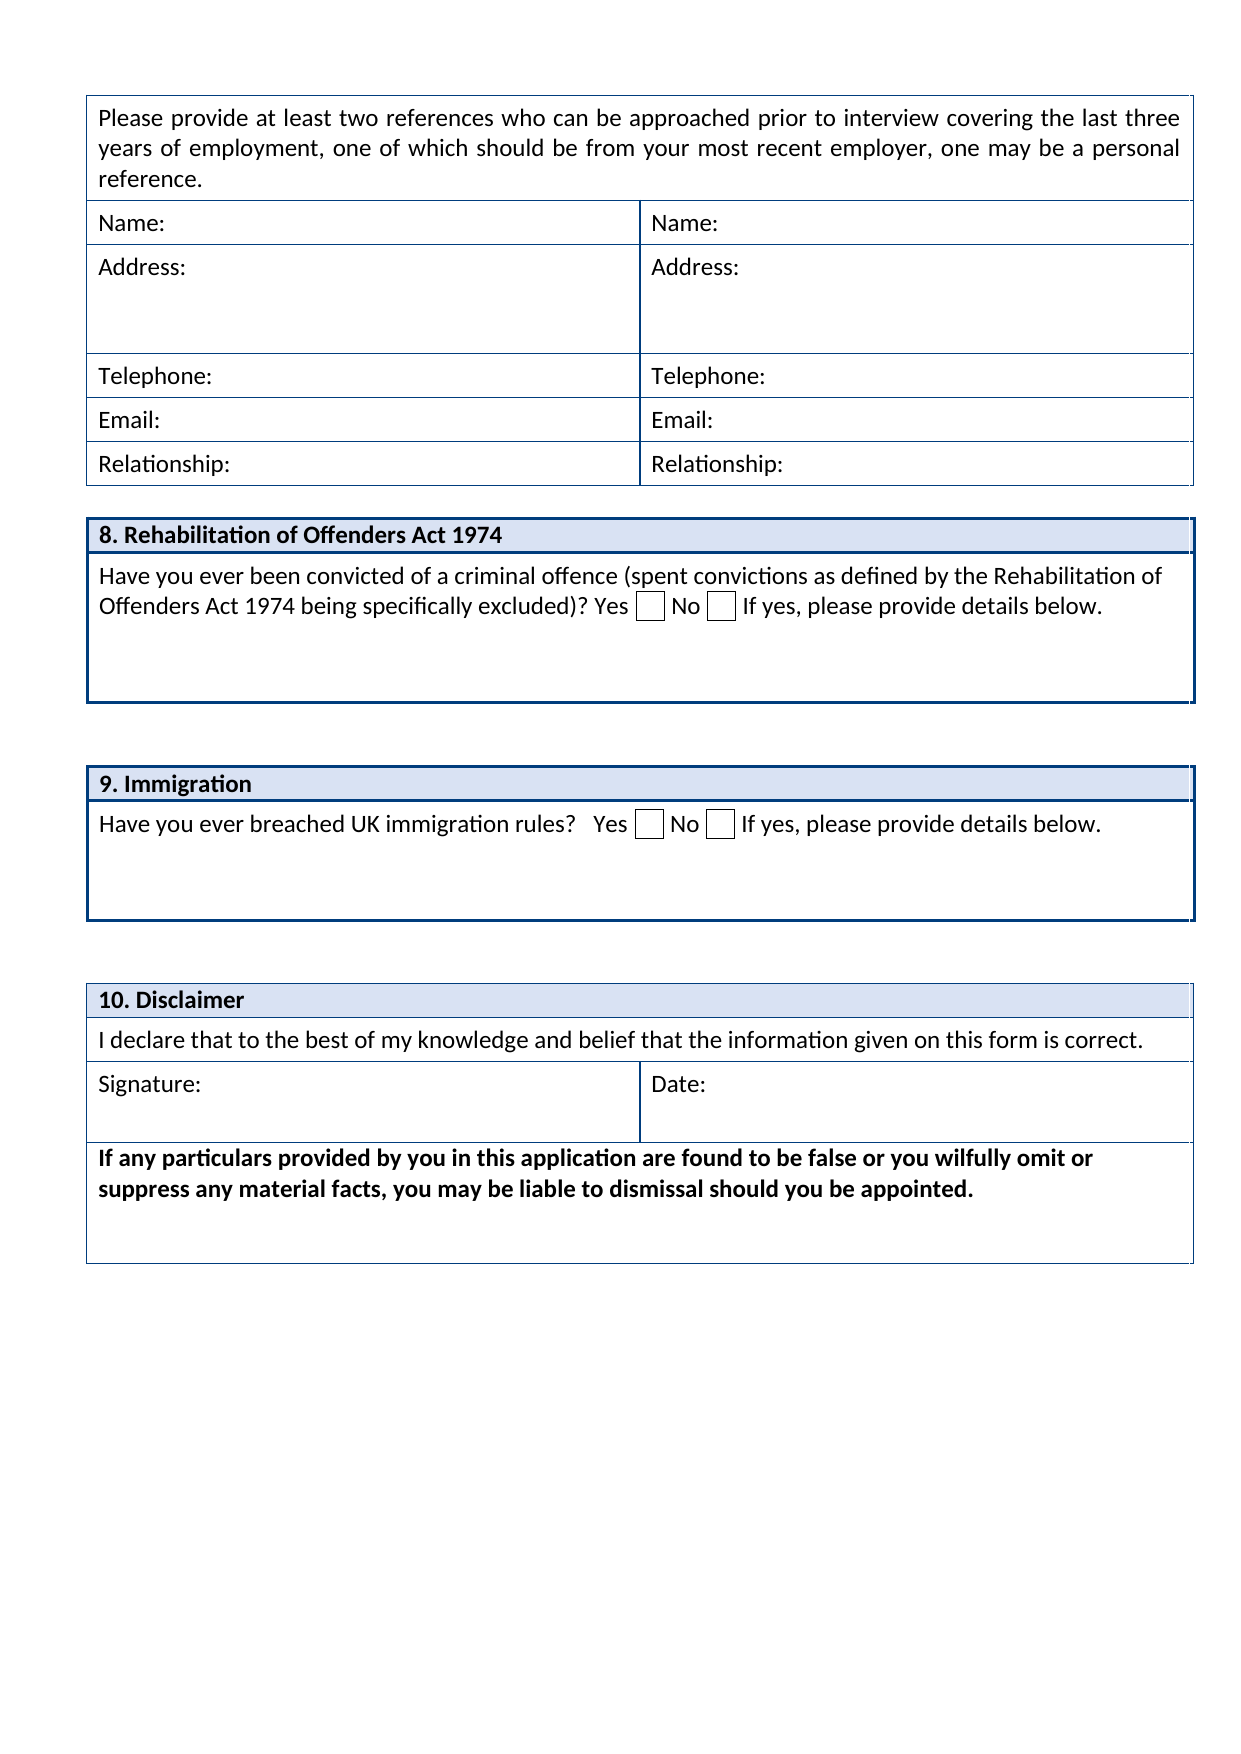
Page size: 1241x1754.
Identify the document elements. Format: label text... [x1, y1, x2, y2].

table_cell Address: [641, 245, 1189, 353]
table_cell Telephone: [87, 354, 639, 397]
table_header 10. Disclaimer [87, 984, 1189, 1017]
table_cell Address: [87, 245, 639, 353]
table_cell Relationship: [641, 442, 1189, 485]
table_cell Signature: [87, 1062, 639, 1142]
table_cell Relationship: [87, 442, 639, 485]
table_cell Name: [87, 201, 639, 244]
table_cell Please provide at least two references who can be approached prior to interview covering the last three years of employment, one of which should be from your most recent employer, one may be a personal reference. [87, 96, 1189, 199]
table_cell Date: [641, 1062, 1189, 1142]
table_cell I declare that to the best of my knowledge and belief that the information given on this form is correct. [87, 1018, 1189, 1061]
table_cell Have you ever been convicted of a criminal offence (spent convictions as defined by the Rehabilitation of Offenders Act 1974 being specifically excluded)? Yes No If yes, please provide details below. [89, 554, 1189, 701]
table_cell If any particulars provided by you in this application are found to be false or you wilfully omit or suppress any material facts, you may be liable to dismissal should you be appointed. [87, 1143, 1189, 1263]
table_cell Email: [641, 398, 1189, 441]
table_cell Have you ever breached UK immigration rules? Yes No If yes, please provide details below. [89, 802, 1189, 918]
table_cell Email: [87, 398, 639, 441]
table_header 8. Rehabilitation of Offenders Act 1974 [89, 520, 1189, 551]
table_cell Telephone: [641, 354, 1189, 397]
table_header 9. Immigration [89, 768, 1189, 799]
table_cell Name: [641, 201, 1189, 244]
